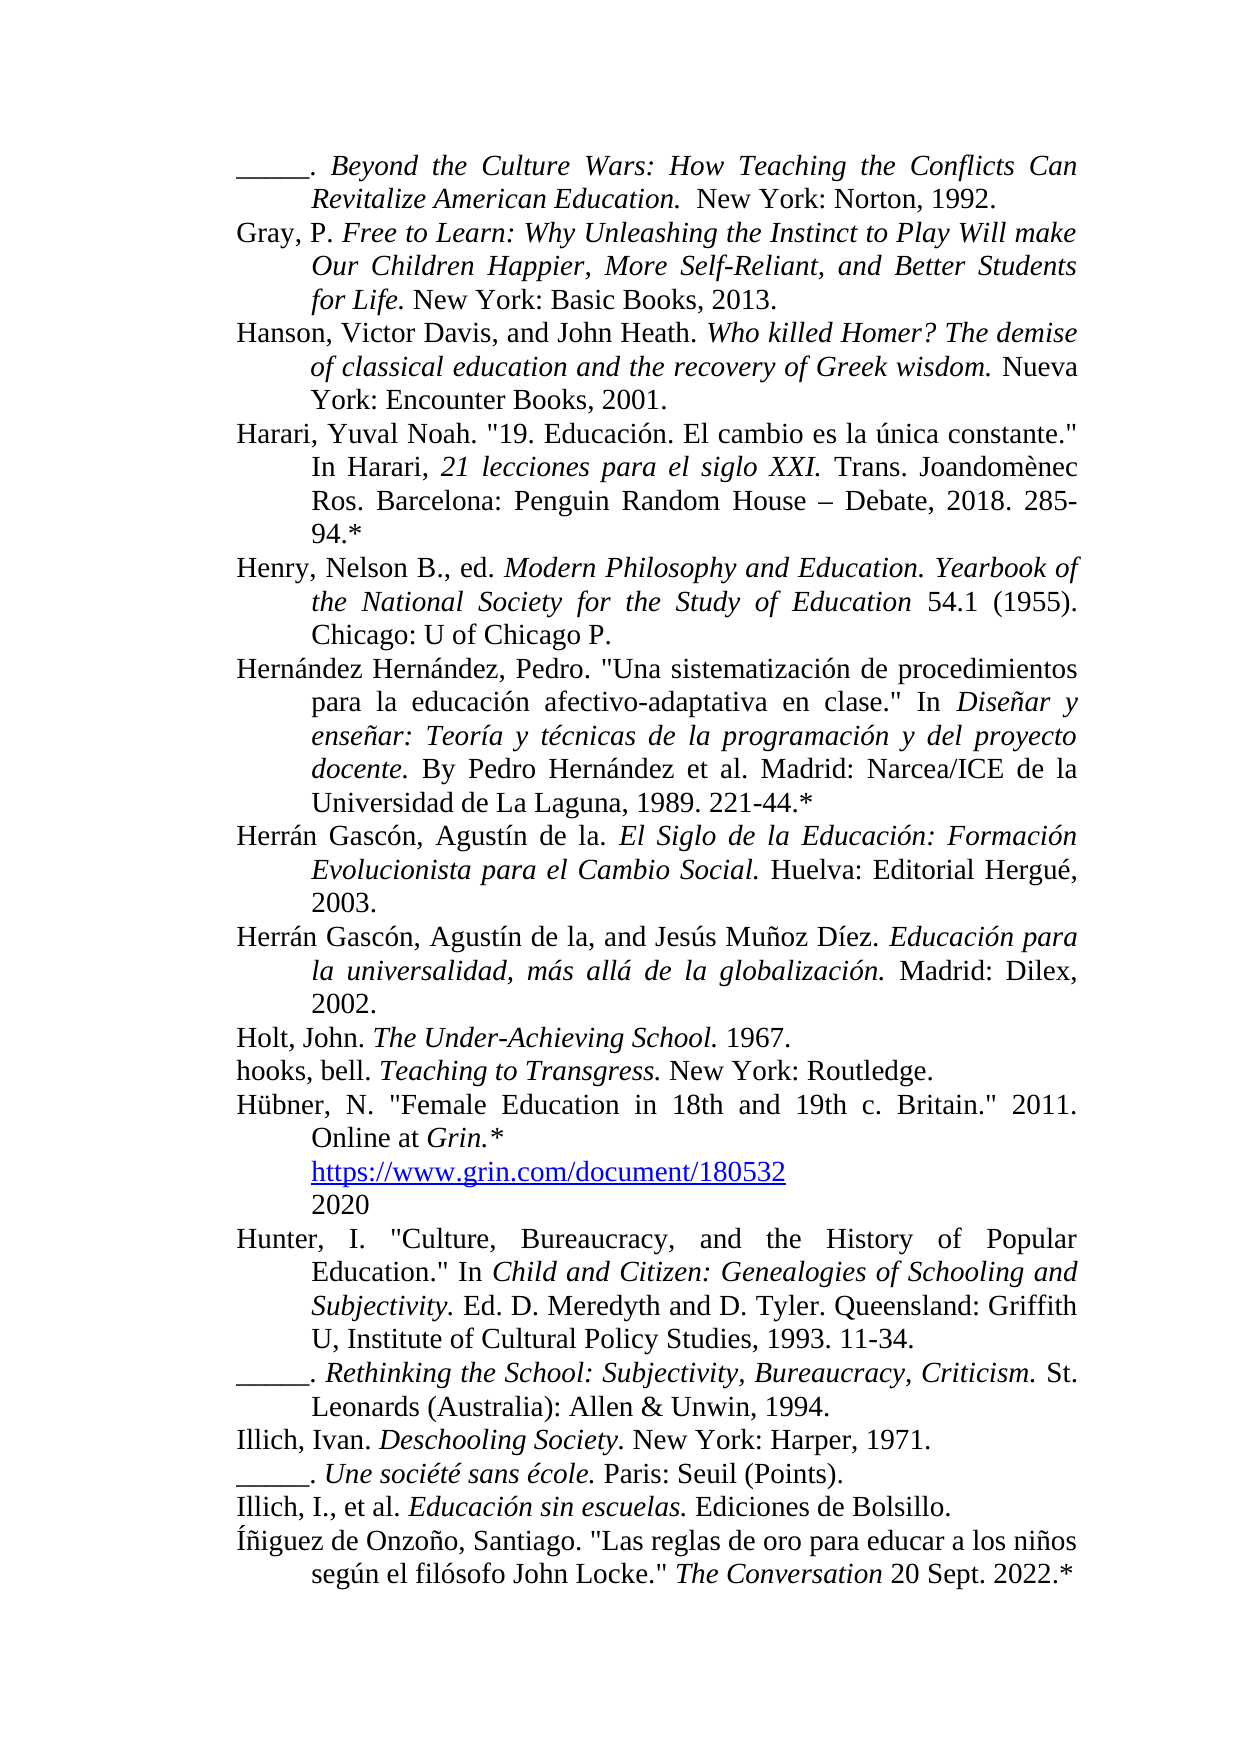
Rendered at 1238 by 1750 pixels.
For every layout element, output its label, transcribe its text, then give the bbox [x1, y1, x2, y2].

text hooks, bell. Teaching to Transgress. New York: Routledge. [236, 1053, 1078, 1087]
text Herrán Gascón, Agustín de la. El Siglo de la Educación: Formación Evolucionista para el Cambio Social. Huelva: Editorial Hergué, 2003. [236, 818, 1078, 919]
text Gray, P. Free to Learn: Why Unleashing the Instinct to Play Will make Our Children Happier, More Self-Reliant, and Better Students for Life. New York: Basic Books, 2013. [236, 215, 1078, 315]
text Hunter, I. "Culture, Bureaucracy, and the History of Popular Education." In Child and Citizen: Genealogies of Schooling and Subjectivity. Ed. D. Meredyth and D. Tyler. Queensland: Griffith U, Institute of Cultural Policy Studies, 1993. 11-34. [236, 1221, 1078, 1355]
text https://www.grin.com/document/180532 [236, 1154, 1078, 1187]
text Hübner, N. "Female Education in 18th and 19th c. Britain." 2011. Online at Grin.* [236, 1087, 1078, 1154]
text Íñiguez de Onzoño, Santiago. "Las reglas de oro para educar a los niños según el filósofo John Locke." The Conversation 20 Sept. 2022.* [236, 1523, 1078, 1590]
text Illich, I., et al. Educación sin escuelas. Ediciones de Bolsillo. [236, 1489, 1078, 1523]
text Hernández Hernández, Pedro. "Una sistematización de procedimientos para la educación afectivo-adaptativa en clase." In Diseñar y enseñar: Teoría y técnicas de la programación y del proyecto docente. By Pedro Hernández et al. Madrid: Narcea/ICE de la Universidad de La Laguna, 1989. 221-44.* [236, 651, 1078, 818]
text _____. Une société sans école. Paris: Seuil (Points). [236, 1456, 1078, 1489]
text 2020 [236, 1187, 1078, 1221]
text _____. Beyond the Culture Wars: How Teaching the Conflicts Can Revitalize American Education. New York: Norton, 1992. [236, 148, 1078, 215]
text Hanson, Victor Davis, and John Heath. Who killed Homer? The demise of classical education and the recovery of Greek wisdom. Nueva York: Encounter Books, 2001. [236, 315, 1078, 416]
text Holt, John. The Under-Achieving School. 1967. [236, 1020, 1078, 1053]
text Herrán Gascón, Agustín de la, and Jesús Muñoz Díez. Educación para la universalidad, más allá de la globalización. Madrid: Dilex, 2002. [236, 919, 1078, 1020]
text Illich, Ivan. Deschooling Society. New York: Harper, 1971. [236, 1422, 1078, 1456]
text _____. Rethinking the School: Subjectivity, Bureaucracy, Criticism. St. Leonards (Australia): Allen & Unwin, 1994. [236, 1355, 1078, 1422]
text Harari, Yuval Noah. "19. Educación. El cambio es la única constante." In Harari, 21 lecciones para el siglo XXI. Trans. Joandomènec Ros. Barcelona: Penguin Random House – Debate, 2018. 285-94.* [236, 416, 1078, 550]
text Henry, Nelson B., ed. Modern Philosophy and Education. Yearbook of the National Society for the Study of Education 54.1 (1955). Chicago: U of Chicago P. [236, 550, 1078, 651]
